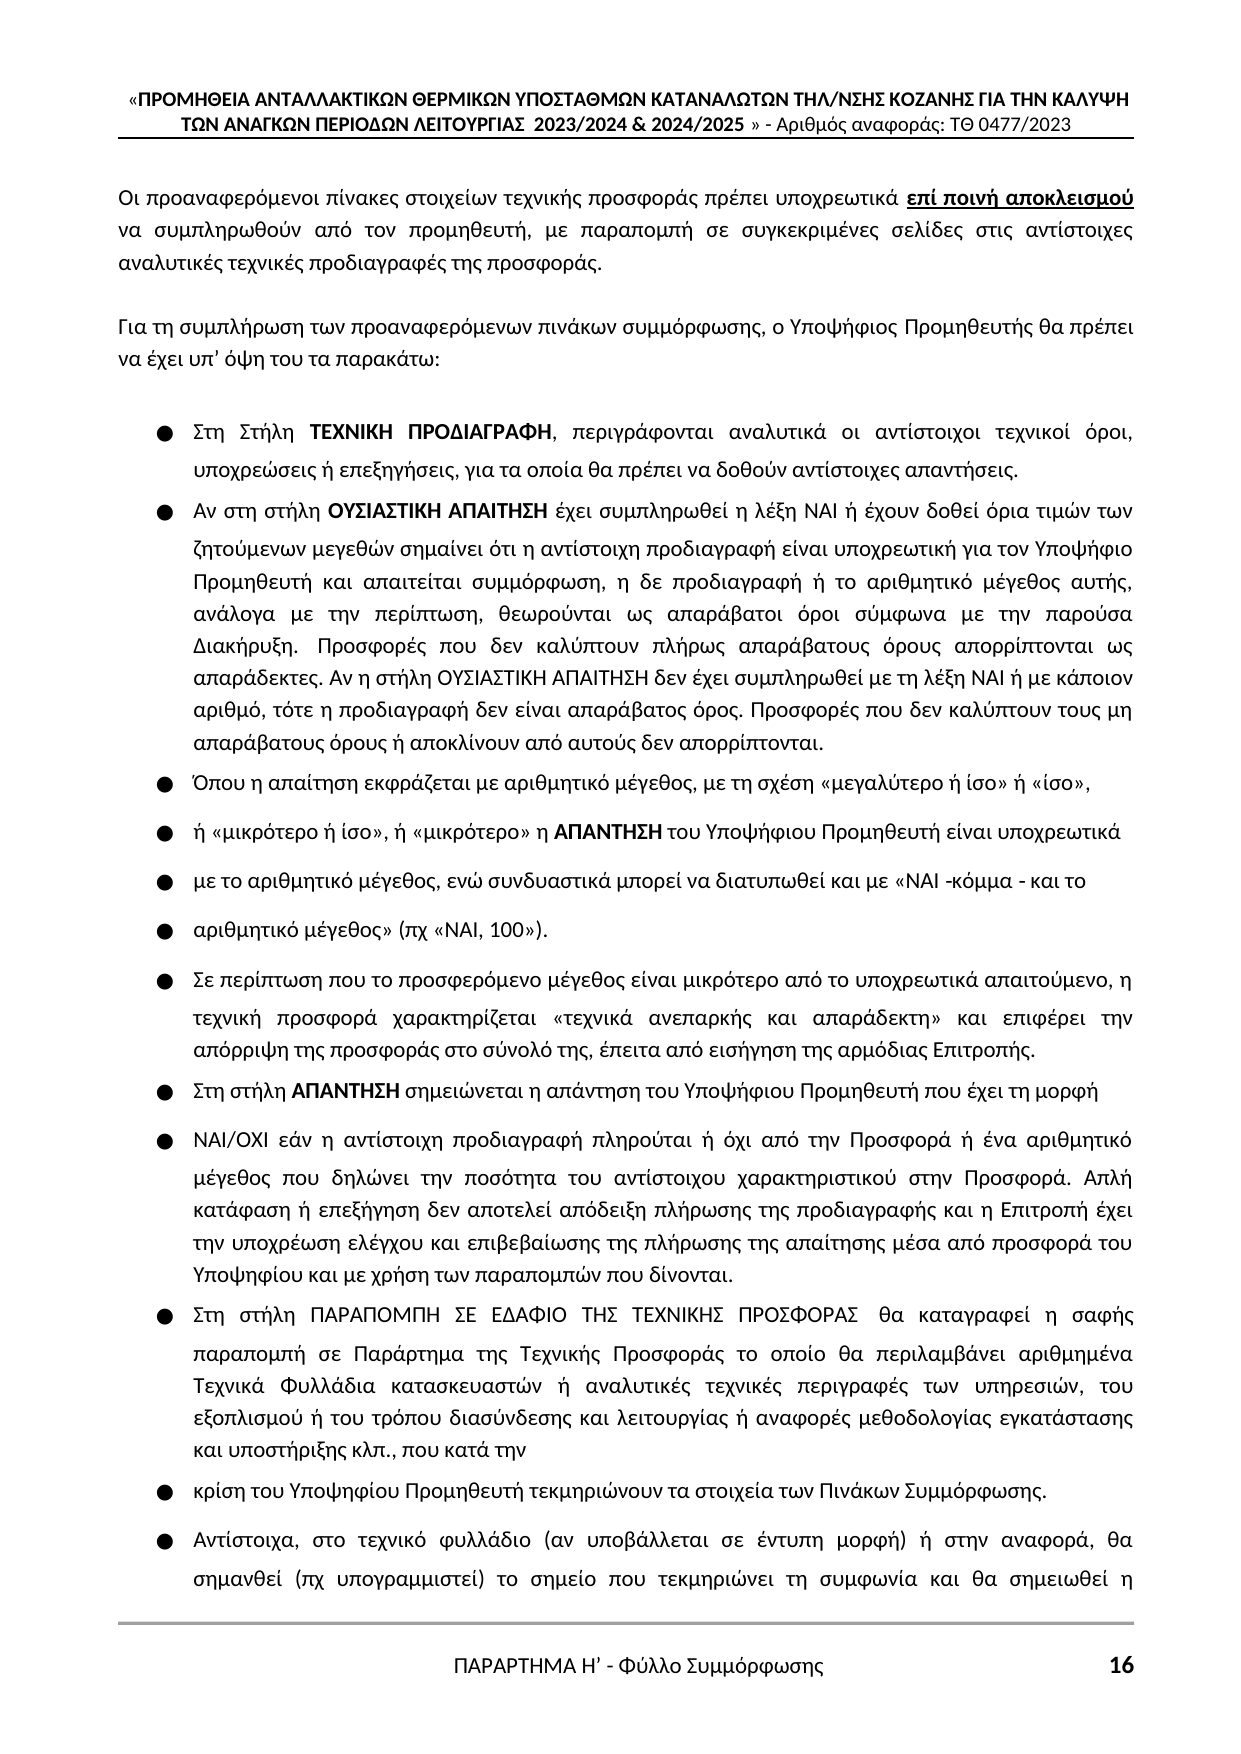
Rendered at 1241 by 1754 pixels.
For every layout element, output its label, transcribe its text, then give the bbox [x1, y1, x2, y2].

list αριθμητικό μέγεθος» (πχ «ΝΑΙ, 100»). [156, 907, 1134, 950]
list Όπου η απαίτηση εκφράζεται με αριθμητικό μέγεθος, με τη σχέση «μεγαλύτερο ή ίσο» ή «ίσο», [156, 760, 1134, 803]
list με το αριθμητικό μέγεθος, ενώ συνδυαστικά μπορεί να διατυπωθεί και με «ΝΑΙ ‐κόμμα ‐ και το [156, 858, 1134, 901]
list ΝΑΙ/ΟΧΙ εάν η αντίστοιχη προδιαγραφή πληρούται ή όχι από την Προσφορά ή ένα αριθμητικό μέγεθος που δηλώνει την ποσότητα του αντίστοιχου χαρακτηριστικού στην Προσφορά. Απλή κατάφαση ή επεξήγηση δεν αποτελεί απόδειξη πλήρωσης της προδιαγραφής και η Επιτροπή έχει την υποχρέωση ελέγχου και επιβεβαίωσης της πλήρωσης της απαίτησης μέσα από προσφορά του Υποψηφίου και με χρήση των παραπομπών που δίνονται. [156, 1116, 1134, 1288]
text Για τη συμπλήρωση των προαναφερόμενων πινάκων συμμόρφωσης, ο Υποψήφιος Προμηθευτής θα πρέπει να έχει υπ’ όψη του τα παρακάτω: [118, 312, 1134, 372]
list ή «μικρότερο ή ίσο», ή «μικρότερο» η ΑΠΑΝΤΗΣΗ του Υποψήφιου Προμηθευτή είναι υποχρεωτικά [156, 809, 1134, 852]
list κρίση του Υποψηφίου Προμηθευτή τεκμηριώνουν τα στοιχεία των Πινάκων Συμμόρφωσης. [156, 1468, 1134, 1510]
list Σε περίπτωση που το προσφερόμενο μέγεθος είναι μικρότερο από το υποχρεωτικά απαιτούμενο, η τεχνική προσφορά χαρακτηρίζεται «τεχνικά ανεπαρκής και απαράδεκτη» και επιφέρει την απόρριψη της προσφοράς στο σύνολό της, έπειτα από εισήγηση της αρμόδιας Επιτροπής. [156, 956, 1134, 1063]
text Οι προαναφερόμενοι πίνακες στοιχείων τεχνικής προσφοράς πρέπει υποχρεωτικά επί ποινή αποκλεισμού να συμπληρωθούν από τον προμηθευτή, με παραπομπή σε συγκεκριμένες σελίδες στις αντίστοιχες αναλυτικές τεχνικές προδιαγραφές της προσφοράς. [118, 183, 1134, 276]
list Αν στη στήλη ΟΥΣΙΑΣΤΙΚΗ ΑΠΑΙΤΗΣΗ έχει συμπληρωθεί η λέξη ΝΑΙ ή έχουν δοθεί όρια τιμών των ζητούμενων μεγεθών σημαίνει ότι η αντίστοιχη προδιαγραφή είναι υποχρεωτική για τον Υποψήφιο Προμηθευτή και απαιτείται συμμόρφωση, η δε προδιαγραφή ή το αριθμητικό μέγεθος αυτής, ανάλογα με την περίπτωση, θεωρούνται ως απαράβατοι όροι σύμφωνα με την παρούσα Διακήρυξη. Προσφορές που δεν καλύπτουν πλήρως απαράβατους όρους απορρίπτονται ως απαράδεκτες. Αν η στήλη ΟΥΣΙΑΣΤΙΚΗ ΑΠΑΙΤΗΣΗ δεν έχει συμπληρωθεί με τη λέξη ΝΑΙ ή με κάποιον αριθμό, τότε η προδιαγραφή δεν είναι απαράβατος όρος. Προσφορές που δεν καλύπτουν τους μη απαράβατους όρους ή αποκλίνουν από αυτούς δεν απορρίπτονται. [156, 488, 1134, 756]
list Στη Στήλη ΤΕΧΝΙΚΗ ΠΡΟΔΙΑΓΡΑΦΗ, περιγράφονται αναλυτικά οι αντίστοιχοι τεχνικοί όροι, υποχρεώσεις ή επεξηγήσεις, για τα οποία θα πρέπει να δοθούν αντίστοιχες απαντήσεις. [156, 409, 1134, 483]
list Στη στήλη ΠΑΡΑΠΟΜΠΗ ΣΕ ΕΔΑΦΙΟ ΤΗΣ ΤΕΧΝΙΚΗΣ ΠΡΟΣΦΟΡΑΣ θα καταγραφεί η σαφής παραπομπή σε Παράρτημα της Τεχνικής Προσφοράς το οποίο θα περιλαμβάνει αριθμημένα Τεχνικά Φυλλάδια κατασκευαστών ή αναλυτικές τεχνικές περιγραφές των υπηρεσιών, του εξοπλισμού ή του τρόπου διασύνδεσης και λειτουργίας ή αναφορές μεθοδολογίας εγκατάστασης και υποστήριξης κλπ., που κατά την [156, 1292, 1134, 1463]
list Στη στήλη ΑΠΑΝΤΗΣΗ σημειώνεται η απάντηση του Υποψήφιου Προμηθευτή που έχει τη μορφή [156, 1067, 1134, 1110]
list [156, 1517, 1134, 1592]
